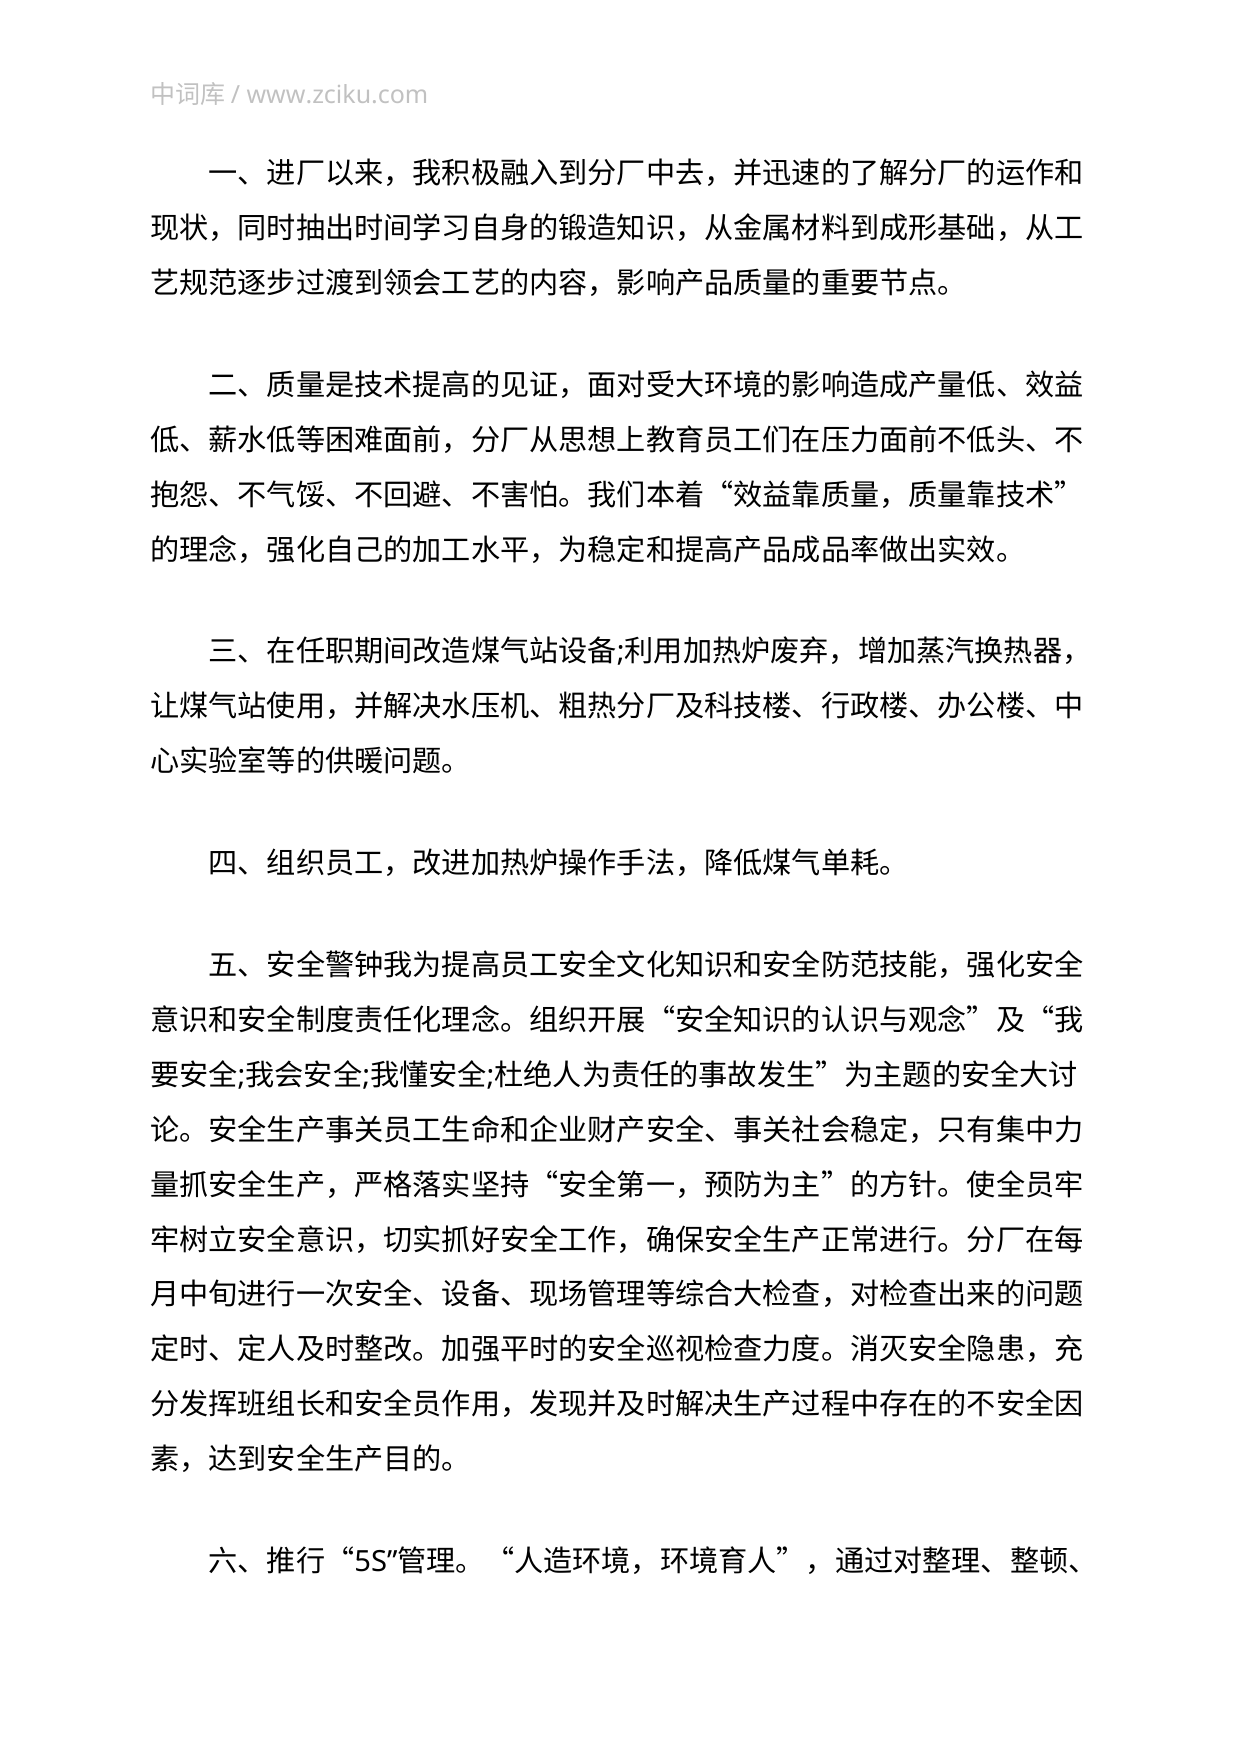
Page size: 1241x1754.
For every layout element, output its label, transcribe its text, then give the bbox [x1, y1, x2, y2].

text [150, 1537, 1090, 1580]
text 二、质量是技术提高的见证，面对受大环境的影响造成产量低、效益低、薪水低等困难面前，分厂从思想上教育员工们在压力面前不低头、不抱怨、不气馁、不回避、不害怕。我们本着“效益靠质量，质量靠技术”的理念，强化自己的加工水平，为稳定和提高产品成品率做出实效。 [150, 362, 1090, 568]
text 一、进厂以来，我积极融入到分厂中去，并迅速的了解分厂的运作和现状，同时抽出时间学习自身的锻造知识，从金属材料到成形基础，从工艺规范逐步过渡到领会工艺的内容，影响产品质量的重要节点。 [150, 150, 1090, 302]
text 四、组织员工，改进加热炉操作手法，降低煤气单耗。 [150, 840, 1090, 882]
text 三、在任职期间改造煤气站设备;利用加热炉废弃，增加蒸汽换热器，让煤气站使用，并解决水压机、粗热分厂及科技楼、行政楼、办公楼、中心实验室等的供暖问题。 [150, 628, 1090, 780]
text 五、安全警钟我为提高员工安全文化知识和安全防范技能，强化安全意识和安全制度责任化理念。组织开展“安全知识的认识与观念”及“我要安全;我会安全;我懂安全;杜绝人为责任的事故发生”为主题的安全大讨论。安全生产事关员工生命和企业财产安全、事关社会稳定，只有集中力量抓安全生产，严格落实坚持“安全第一，预防为主”的方针。使全员牢牢树立安全意识，切实抓好安全工作，确保安全生产正常进行。分厂在每月中旬进行一次安全、设备、现场管理等综合大检查，对检查出来的问题定时、定人及时整改。加强平时的安全巡视检查力度。消灭安全隐患，充分发挥班组长和安全员作用，发现并及时解决生产过程中存在的不安全因素，达到安全生产目的。 [150, 941, 1090, 1478]
